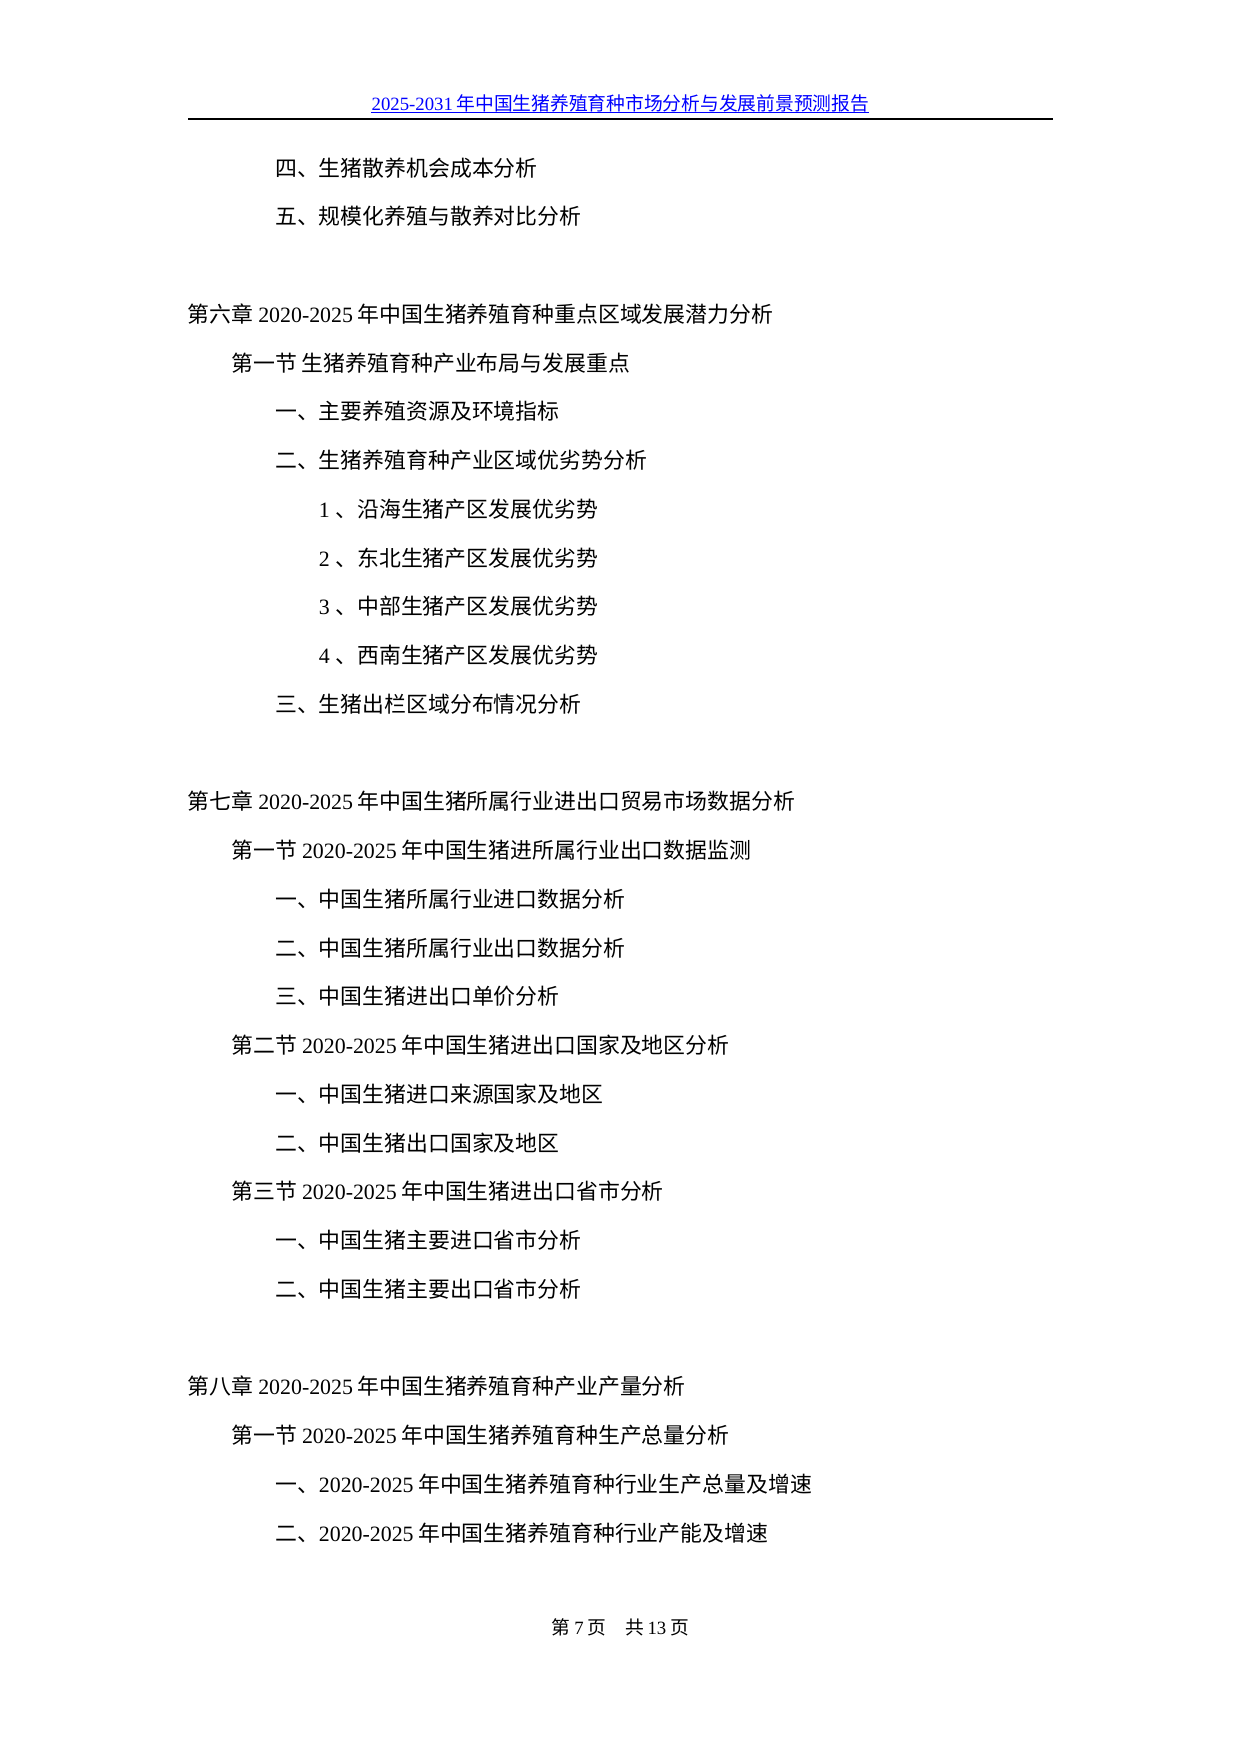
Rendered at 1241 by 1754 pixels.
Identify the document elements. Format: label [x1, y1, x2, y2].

text [187, 150, 1053, 1548]
